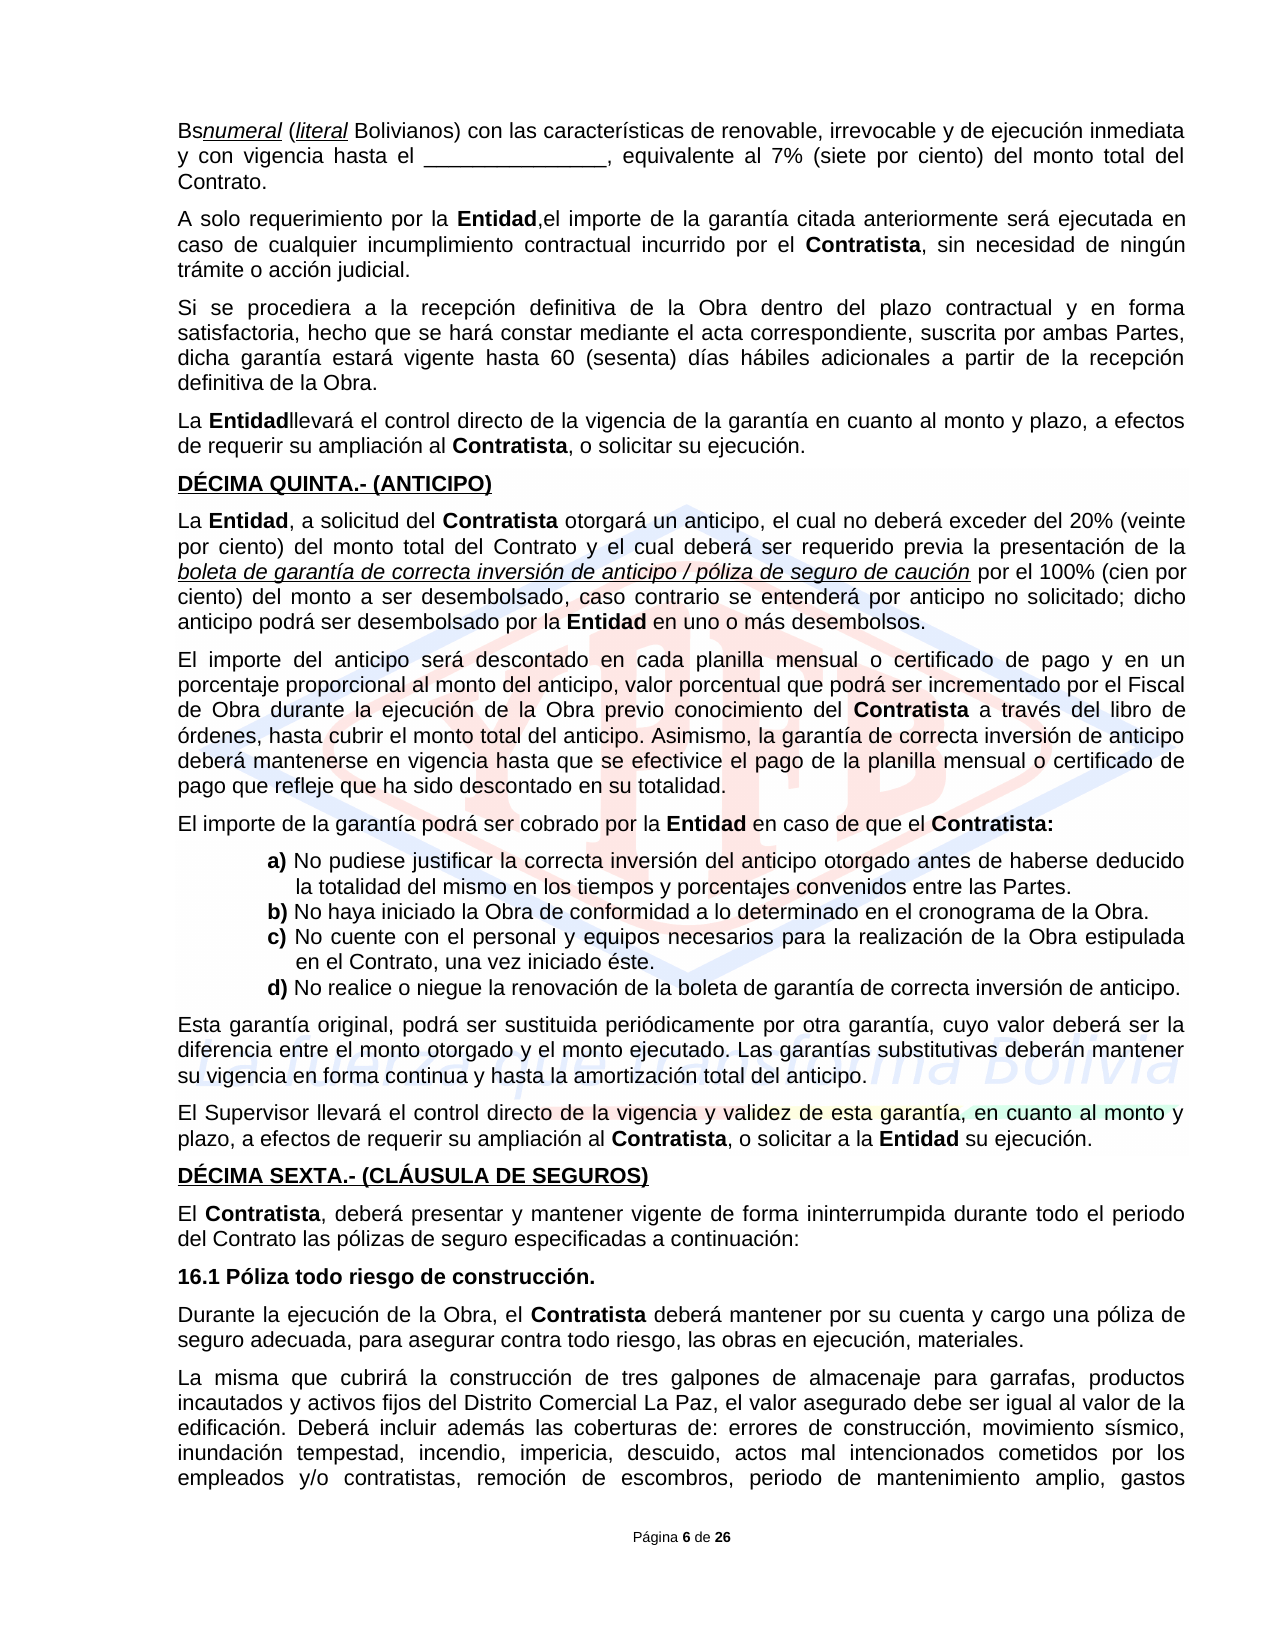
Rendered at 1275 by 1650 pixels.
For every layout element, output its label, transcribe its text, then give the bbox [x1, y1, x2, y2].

text El Supervisor llevará el control directo de la vigencia y validez de esta garantía, en cuanto al monto y plazo, a efectos de requerir su ampliación al Contratista, o solicitar a la Entidad su ejecución. [177, 1100, 1186, 1151]
text b) No haya iniciado la Obra de conformidad a lo determinado en el cronograma de la Obra. [267, 899, 1186, 924]
text Si se procediera a la recepción definitiva de la Obra dentro del plazo contractual y en forma satisfactoria, hecho que se hará constar mediante el acta correspondiente, suscrita por ambas Partes, dicha garantía estará vigente hasta 60 (sesenta) días hábiles adicionales a partir de la recepción definitiva de la Obra. [177, 294, 1186, 395]
text d) No realice o niegue la renovación de la boleta de garantía de correcta inversión de anticipo. [267, 974, 1186, 999]
text El Contratista, deberá presentar y mantener vigente de forma ininterrumpida durante todo el periodo del Contrato las pólizas de seguro especificadas a continuación: [177, 1201, 1186, 1251]
text Esta garantía original, podrá ser sustituida periódicamente por otra garantía, cuyo valor deberá ser la diferencia entre el monto otorgado y el monto ejecutado. Las garantías substitutivas deberán mantener su vigencia en forma continua y hasta la amortización total del anticipo. [177, 1012, 1186, 1088]
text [177, 1364, 1186, 1490]
text 16.1 Póliza todo riesgo de construcción. [177, 1264, 1186, 1289]
text c) No cuente con el personal y equipos necesarios para la realización de la Obra estipulada en el Contrato, una vez iniciado éste. [267, 924, 1186, 974]
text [177, 118, 1186, 194]
text a) No pudiese justificar la correcta inversión del anticipo otorgado antes de haberse deducido la totalidad del mismo en los tiempos y porcentajes convenidos entre las Partes. [267, 848, 1186, 899]
text La Entidad, a solicitud del Contratista otorgará un anticipo, el cual no deberá exceder del 20% (veinte por ciento) del monto total del Contrato y el cual deberá ser requerido previa la presentación de la boleta de garantía de correcta inversión de anticipo / póliza de seguro de caución por el 100% (cien por ciento) del monto a ser desembolsado, caso contrario se entenderá por anticipo no solicitado; dicho anticipo podrá ser desembolsado por la Entidad en uno o más desembolsos. [177, 508, 1187, 634]
text DÉCIMA SEXTA.- (CLÁUSULA DE SEGUROS) [177, 1163, 1186, 1188]
text Durante la ejecución de la Obra, el Contratista deberá mantener por su cuenta y cargo una póliza de seguro adecuada, para asegurar contra todo riesgo, las obras en ejecución, materiales. [177, 1301, 1186, 1352]
text La Entidadllevará el control directo de la vigencia de la garantía en cuanto al monto y plazo, a efectos de requerir su ampliación al Contratista, o solicitar su ejecución. [177, 408, 1186, 458]
text El importe de la garantía podrá ser cobrado por la Entidad en caso de que el Contratista: [177, 811, 1186, 836]
text DÉCIMA QUINTA.- (ANTICIPO) [177, 471, 1186, 496]
text A solo requerimiento por la Entidad,el importe de la garantía citada anteriormente será ejecutada en caso de cualquier incumplimiento contractual incurrido por el Contratista, sin necesidad de ningún trámite o acción judicial. [177, 206, 1186, 282]
text El importe del anticipo será descontado en cada planilla mensual o certificado de pago y en un porcentaje proporcional al monto del anticipo, valor porcentual que podrá ser incrementado por el Fiscal de Obra durante la ejecución de la Obra previo conocimiento del Contratista a través del libro de órdenes, hasta cubrir el monto total del anticipo. Asimismo, la garantía de correcta inversión de anticipo deberá mantenerse en vigencia hasta que se efectivice el pago de la planilla mensual o certificado de pago que refleje que ha sido descontado en su totalidad. [177, 647, 1186, 798]
